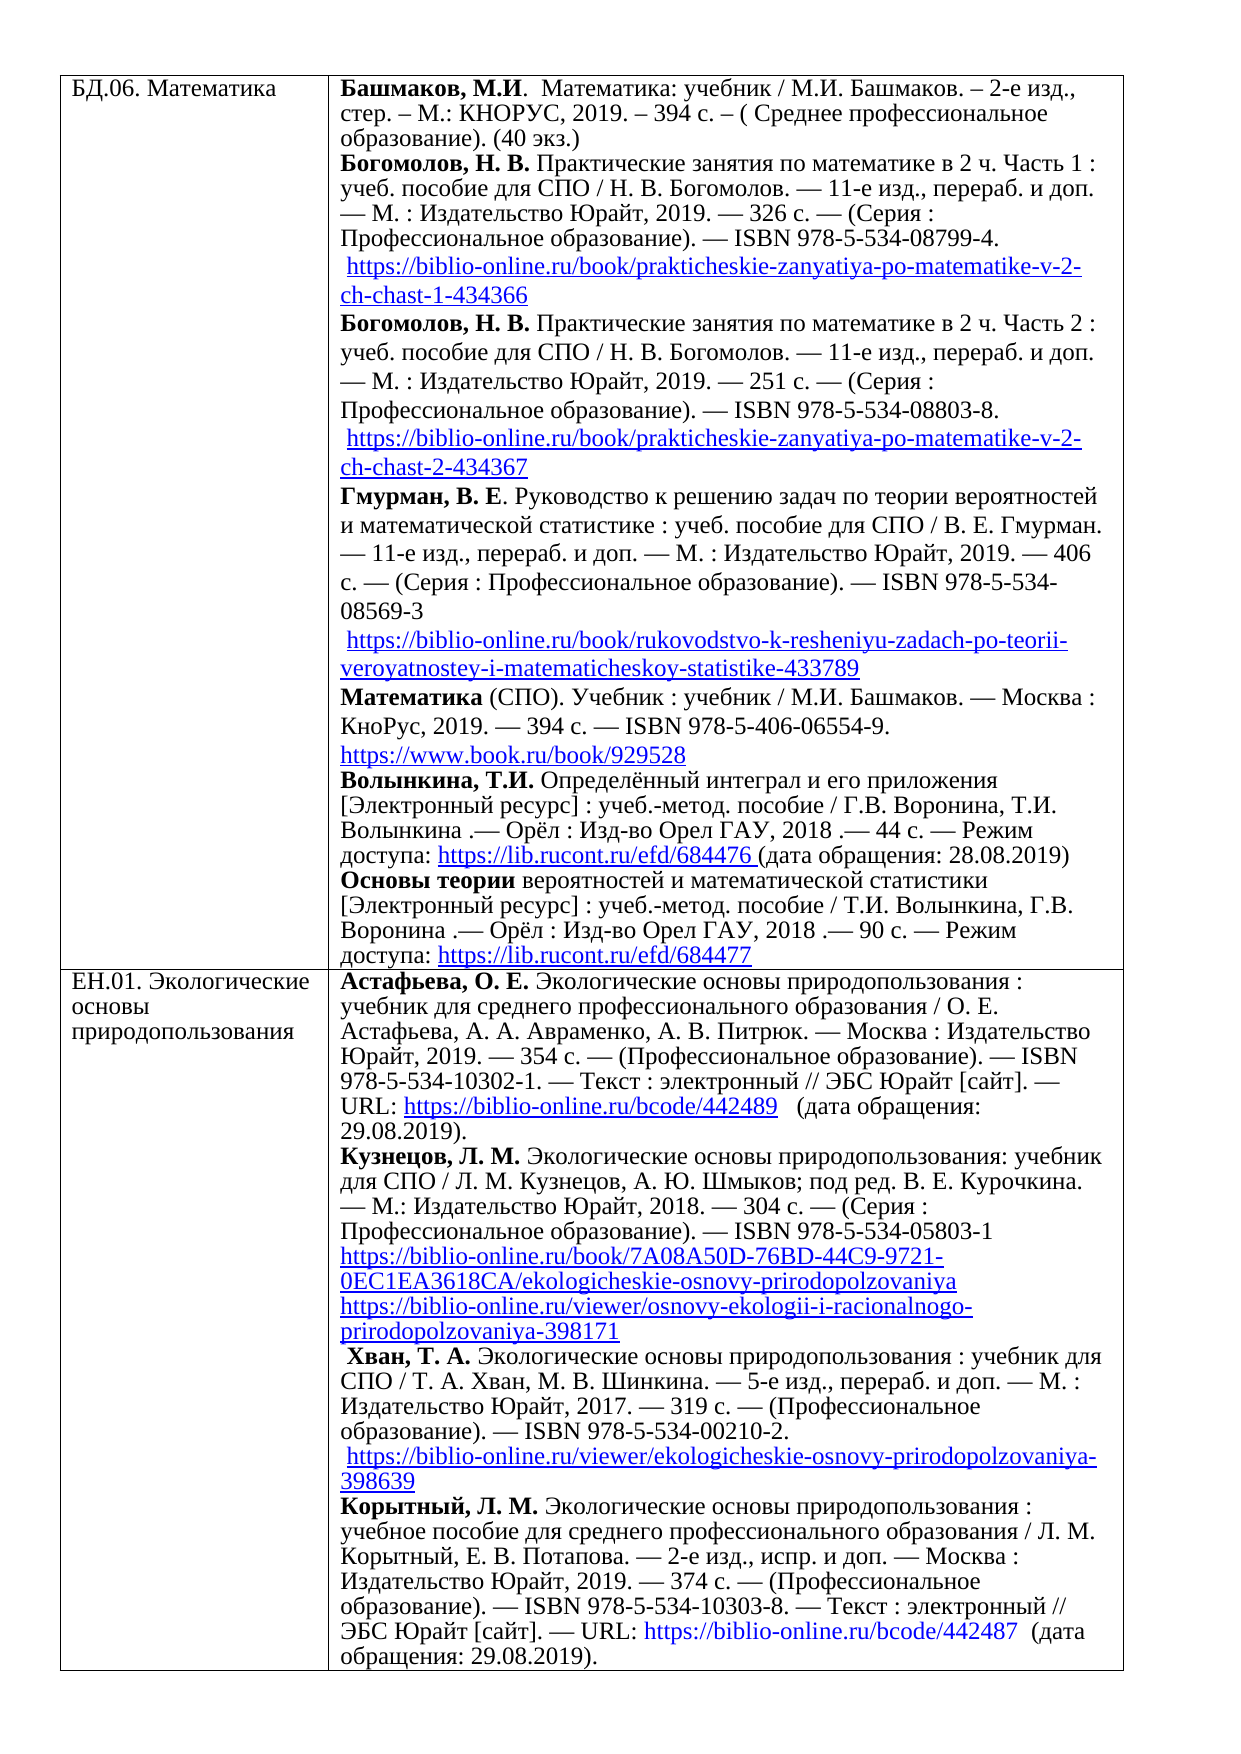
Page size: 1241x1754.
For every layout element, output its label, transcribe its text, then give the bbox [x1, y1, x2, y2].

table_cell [61, 970, 328, 1669]
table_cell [329, 970, 1123, 1669]
table_cell Башмаков, М.И. Математика: учебник / М.И. Башмаков. ‒ 2-е изд., стер. ‒ М.: КНОРУС, 2019. ‒ 394 с. ‒ ( Среднее профессиональное образование). (40 экз.) Богомолов, Н. В. Практические занятия по математике в 2 ч. Часть 1 : учеб. пособие для СПО / Н. В. Богомолов. — 11-е изд., перераб. и доп. — М. : Издательство Юрайт, 2019. — 326 с. — (Серия : Профессиональное образование). — ISBN 978-5-534-08799-4. https://biblio-online.ru/book/prakticheskie-zanyatiya-po-matematike-v-2-ch-chast-1-434366 Богомолов, Н. В. Практические занятия по математике в 2 ч. Часть 2 : учеб. пособие для СПО / Н. В. Богомолов. — 11-е изд., перераб. и доп. — М. : Издательство Юрайт, 2019. — 251 с. — (Серия : Профессиональное образование). — ISBN 978-5-534-08803-8. https://biblio-online.ru/book/prakticheskie-zanyatiya-po-matematike-v-2-ch-chast-2-434367 Гмурман, В. Е. Руководство к решению задач по теории вероятностей и математической статистике : учеб. пособие для СПО / В. Е. Гмурман. — 11-е изд., перераб. и доп. — М. : Издательство Юрайт, 2019. — 406 с. — (Серия : Профессиональное образование). — ISBN 978-5-534-08569-3 https://biblio-online.ru/book/rukovodstvo-k-resheniyu-zadach-po-teorii-veroyatnostey-i-matematicheskoy-statistike-433789 Математика (СПО). Учебник : учебник / М.И. Башмаков. — Москва : КноРус, 2019. — 394 с. — ISBN 978-5-406-06554-9. https://www.book.ru/book/929528 Волынкина, Т.И. Определённый интеграл и его приложения [Электронный ресурс] : учеб.-метод. пособие / Г.В. Воронина, Т.И. Волынкина .— Орёл : Изд-во Орел ГАУ, 2018 .— 44 с. — Режим доступа: https://lib.rucont.ru/efd/684476 (дата обращения: 28.08.2019) Основы теории вероятностей и математической статистики [Электронный ресурс] : учеб.-метод. пособие / Т.И. Волынкина, Г.В. Воронина .— Орёл : Изд-во Орел ГАУ, 2018 .— 90 с. — Режим доступа: https://lib.rucont.ru/efd/684477 [329, 76, 1123, 968]
table_cell БД.06. Математика [61, 76, 328, 968]
